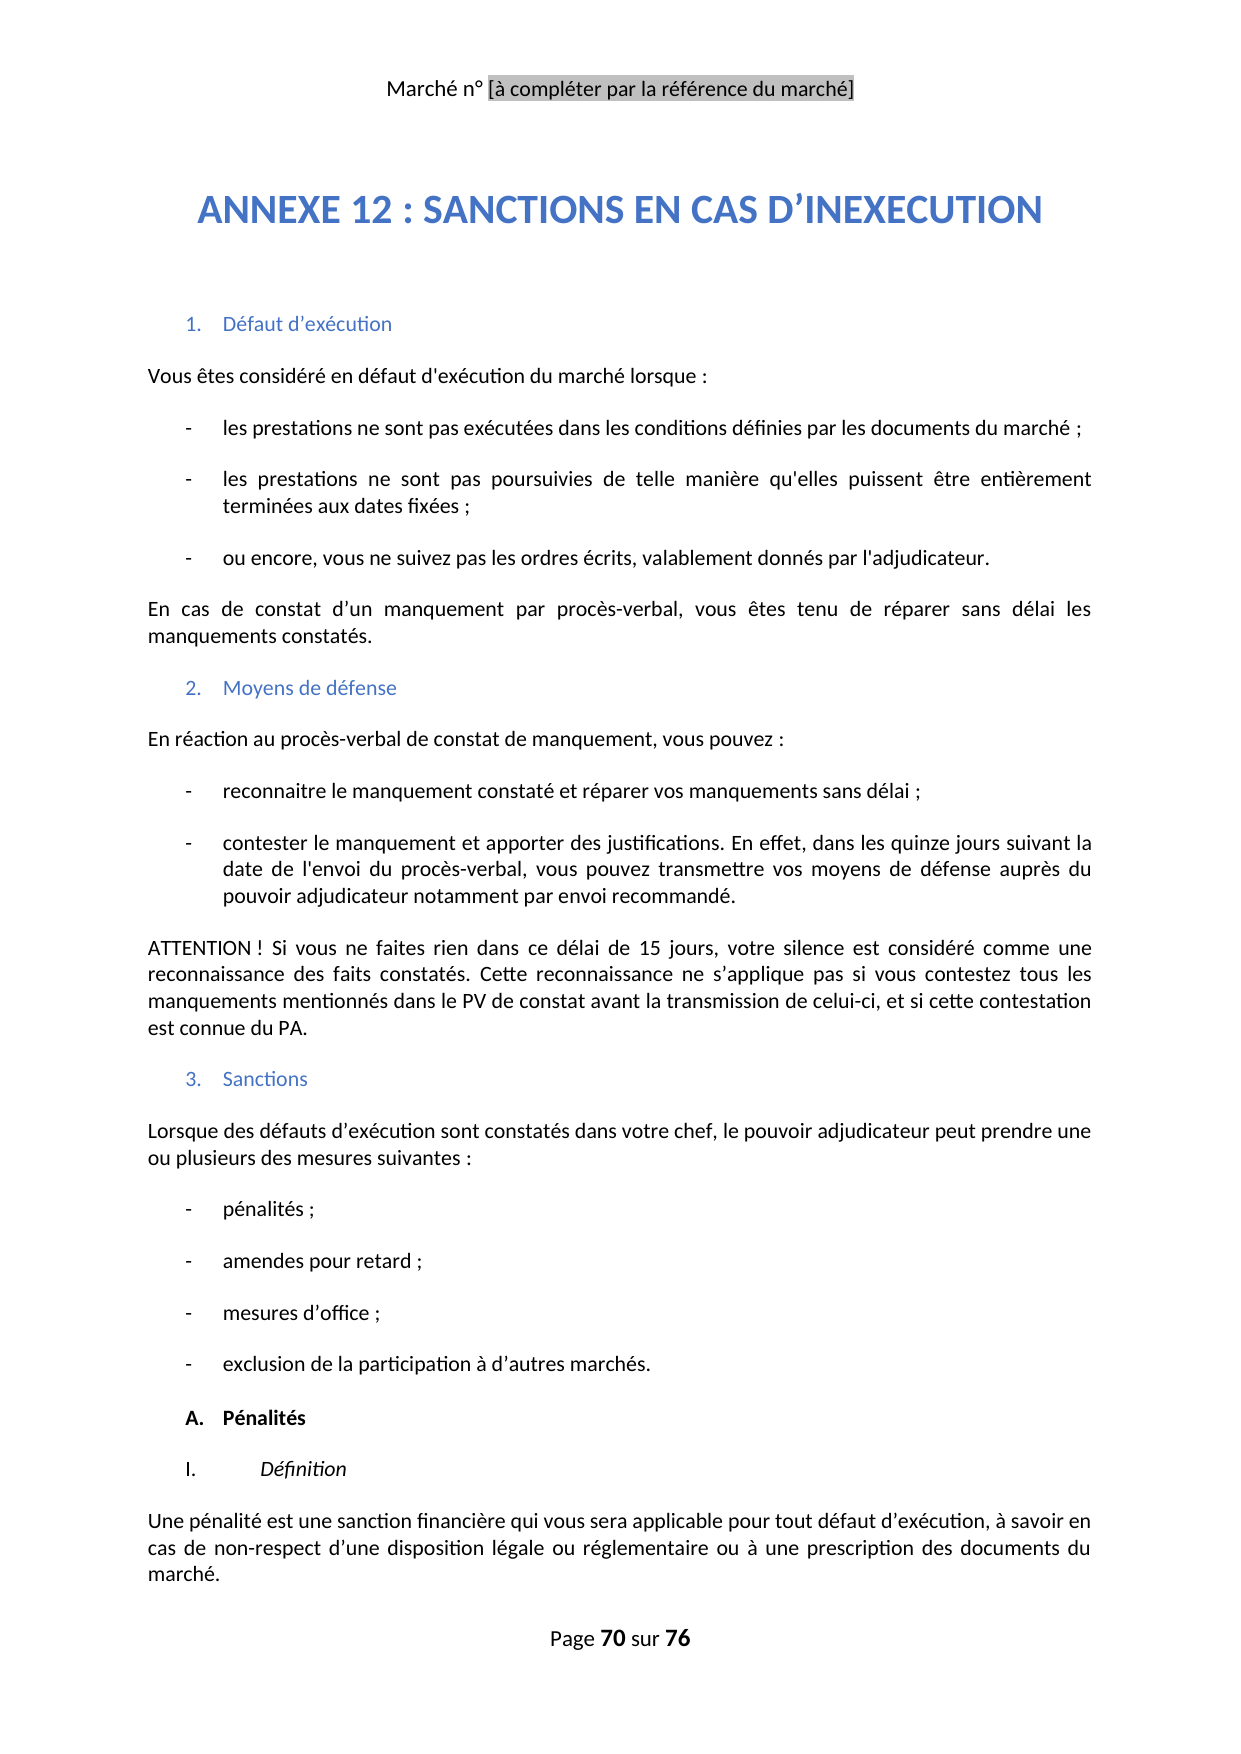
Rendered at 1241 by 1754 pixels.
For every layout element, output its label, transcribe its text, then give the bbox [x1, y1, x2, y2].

list les prestations ne sont pas poursuivies de telle manière qu'elles puissent être entièrement terminées aux dates fixées ; [185, 465, 1093, 519]
list les prestations ne sont pas exécutées dans les conditions définies par les documents du marché ; [185, 414, 1093, 440]
list reconnaitre le manquement constaté et réparer vos manquements sans délai ; [185, 777, 1093, 804]
text ATTENTION ! Si vous ne faites rien dans ce délai de 15 jours, votre silence est considéré comme une reconnaissance des faits constatés. Cette reconnaissance ne s’applique pas si vous contestez tous les manquements mentionnés dans le PV de constat avant la transmission de celui-ci, et si cette contestation est connue du PA. [148, 934, 1093, 1040]
list mesures d’office ; [185, 1299, 1093, 1325]
list ou encore, vous ne suivez pas les ordres écrits, valablement donnés par l'adjudicateur. [185, 544, 1093, 570]
text Vous êtes considéré en défaut d'exécution du marché lorsque : [148, 362, 1093, 389]
text En réaction au procès-verbal de constat de manquement, vous pouvez : [148, 725, 1093, 752]
list Sanctions [185, 1065, 1093, 1092]
text Une pénalité est une sanction financière qui vous sera applicable pour tout défaut d’exécution, à savoir en cas de non-respect d’une disposition légale ou réglementaire ou à une prescription des documents du marché. [148, 1507, 1093, 1587]
list amendes pour retard ; [185, 1247, 1093, 1274]
subtitle ANNEXE 12 : SANCTIONS EN CAS D’INEXECUTION [148, 183, 1093, 234]
list Pénalités [185, 1404, 1093, 1430]
text Lorsque des défauts d’exécution sont constatés dans votre chef, le pouvoir adjudicateur peut prendre une ou plusieurs des mesures suivantes : [148, 1117, 1093, 1170]
list contester le manquement et apporter des justifications. En effet, dans les quinze jours suivant la date de l'envoi du procès-verbal, vous pouvez transmettre vos moyens de défense auprès du pouvoir adjudicateur notamment par envoi recommandé. [185, 829, 1093, 909]
list Moyens de défense [185, 674, 1093, 700]
list Définition [185, 1455, 1093, 1482]
list pénalités ; [185, 1195, 1093, 1222]
list exclusion de la participation à d’autres marchés. [185, 1350, 1093, 1377]
list Défaut d’exécution [185, 310, 1093, 337]
text En cas de constat d’un manquement par procès-verbal, vous êtes tenu de réparer sans délai les manquements constatés. [148, 595, 1093, 649]
